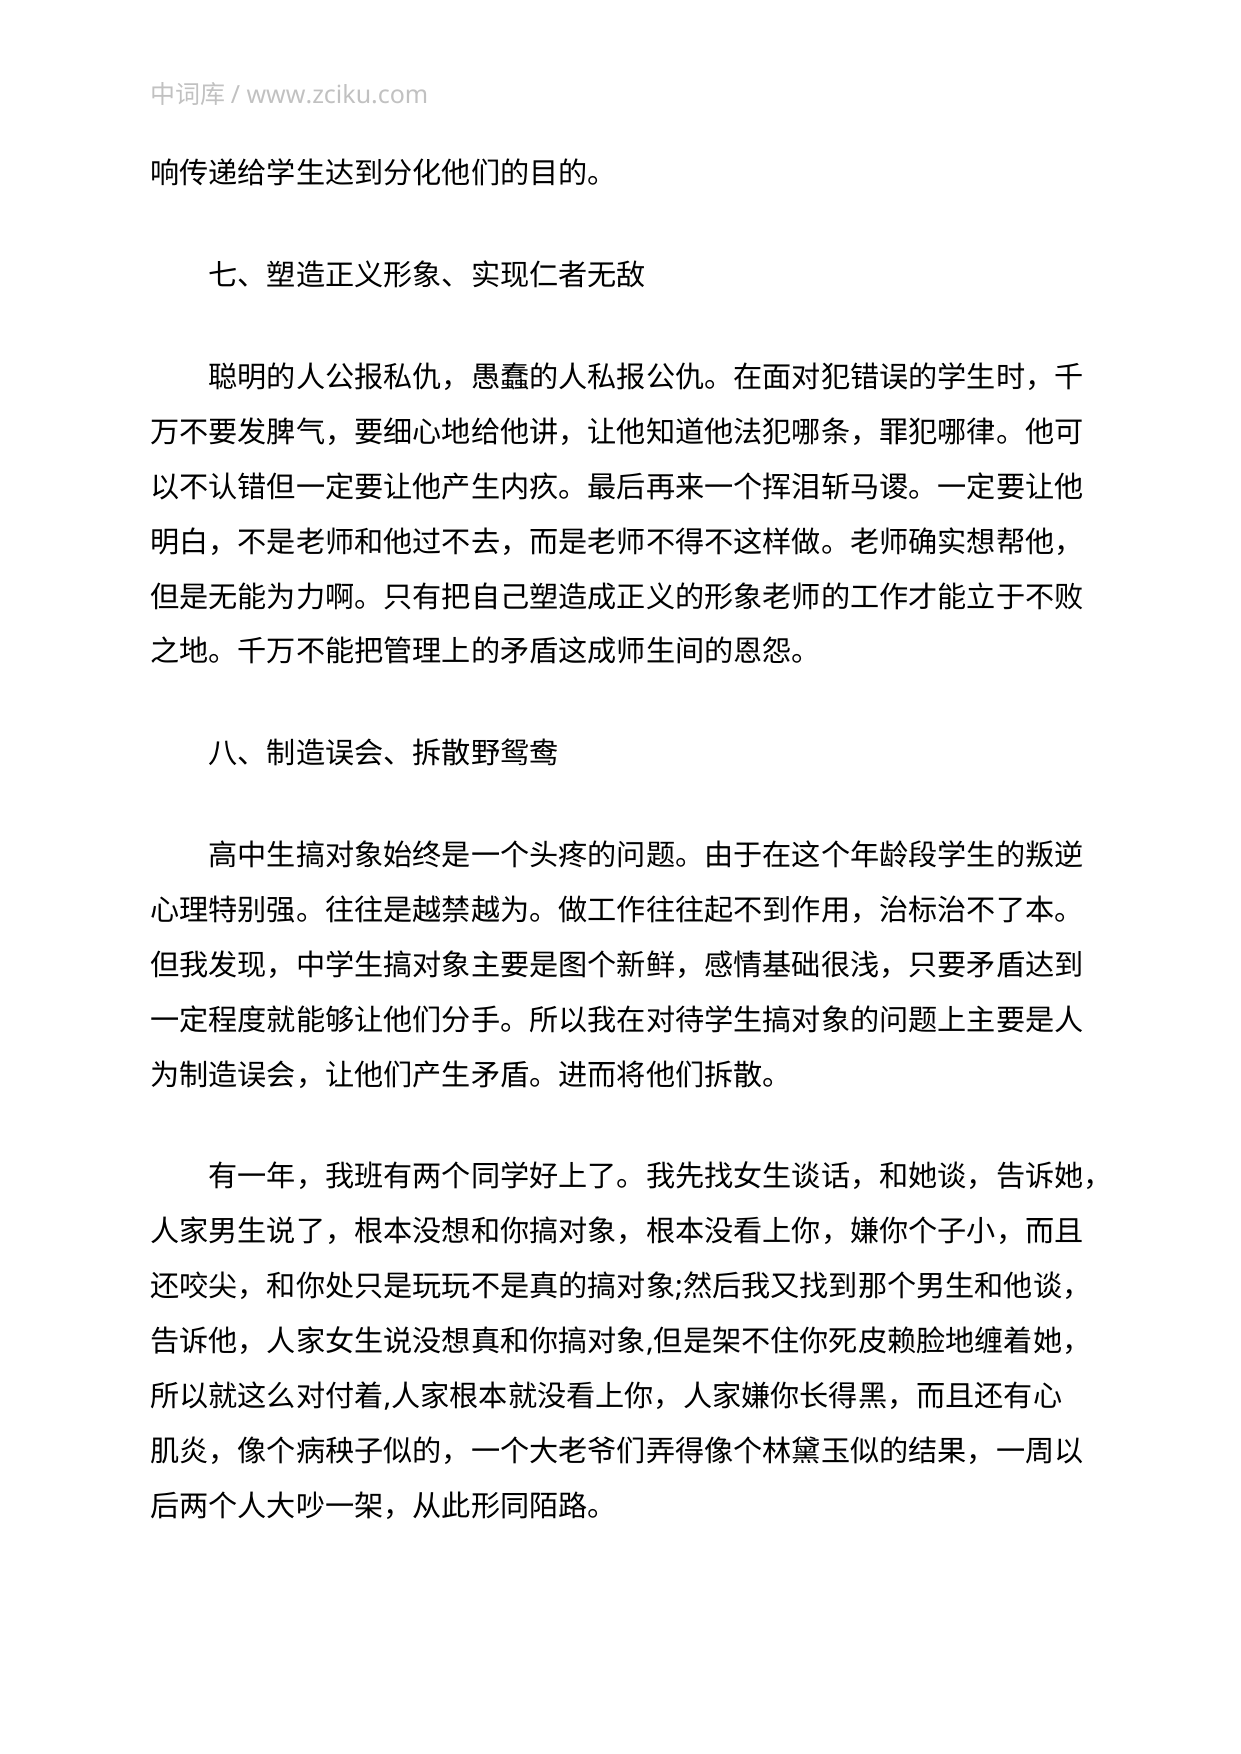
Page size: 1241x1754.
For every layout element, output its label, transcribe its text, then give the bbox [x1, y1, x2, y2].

text 八、制造误会、拆散野鸳鸯 [150, 730, 1090, 772]
text 高中生搞对象始终是一个头疼的问题。由于在这个年龄段学生的叛逆心理特别强。往往是越禁越为。做工作往往起不到作用，治标治不了本。但我发现，中学生搞对象主要是图个新鲜，感情基础很浅，只要矛盾达到一定程度就能够让他们分手。所以我在对待学生搞对象的问题上主要是人为制造误会，让他们产生矛盾。进而将他们拆散。 [150, 832, 1090, 1093]
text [150, 150, 1090, 192]
text 有一年，我班有两个同学好上了。我先找女生谈话，和她谈，告诉她，人家男生说了，根本没想和你搞对象，根本没看上你，嫌你个子小，而且还咬尖，和你处只是玩玩不是真的搞对象;然后我又找到那个男生和他谈，告诉他，人家女生说没想真和你搞对象,但是架不住你死皮赖脸地缠着她，所以就这么对付着,人家根本就没看上你，人家嫌你长得黑，而且还有心肌炎，像个病秧子似的，一个大老爷们弄得像个林黛玉似的结果，一周以后两个人大吵一架，从此形同陌路。 [150, 1153, 1090, 1525]
text 聪明的人公报私仇，愚蠢的人私报公仇。在面对犯错误的学生时，千万不要发脾气，要细心地给他讲，让他知道他法犯哪条，罪犯哪律。他可以不认错但一定要让他产生内疚。最后再来一个挥泪斩马谡。一定要让他明白，不是老师和他过不去，而是老师不得不这样做。老师确实想帮他，但是无能为力啊。只有把自己塑造成正义的形象老师的工作才能立于不败之地。千万不能把管理上的矛盾这成师生间的恩怨。 [150, 353, 1090, 670]
text 七、塑造正义形象、实现仁者无敌 [150, 252, 1090, 294]
